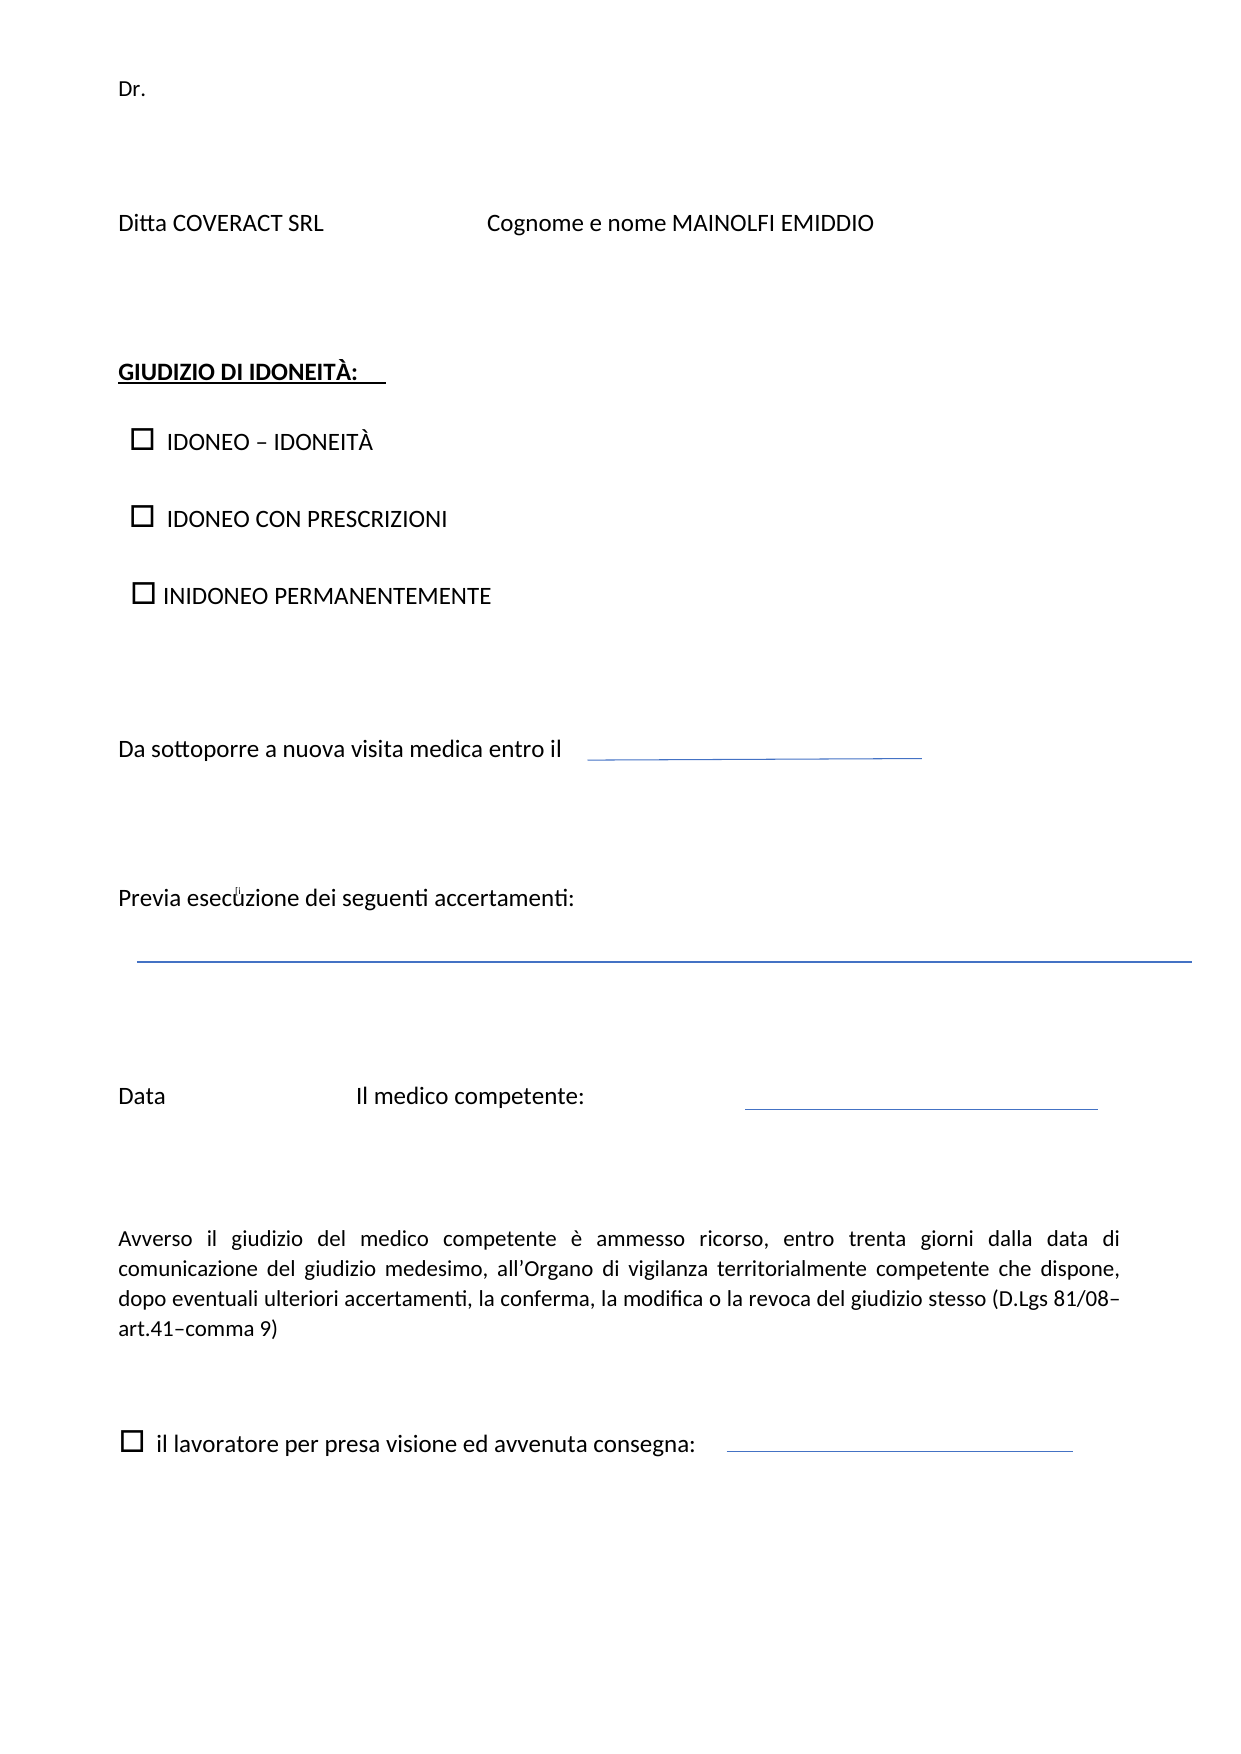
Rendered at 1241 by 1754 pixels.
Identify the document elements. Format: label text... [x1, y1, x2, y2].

text Ditta COVERACT SRL Cognome e nome MAINOLFI EMIDDIO [118, 207, 1122, 238]
text Previa esecuzione dei seguenti accertamenti: [118, 882, 1122, 913]
text Data Il medico competente: [118, 1080, 1122, 1111]
text GIUDIZIO DI IDONEITÀ: [118, 356, 1122, 387]
text □ IDONEO – IDONEITÀ [118, 406, 1122, 462]
text □ INIDONEO PERMANENTEMENTE [118, 560, 1122, 616]
text □ il lavoratore per presa visione ed avvenuta consegna: [118, 1408, 1122, 1464]
text □ IDONEO CON PRESCRIZIONI [118, 483, 1122, 539]
text Avverso il giudizio del medico competente è ammesso ricorso, entro trenta giorni dalla data di comunicazione del giudizio medesimo, all’Organo di vigilanza territorialmente competente che dispone, dopo eventuali ulteriori accertamenti, la conferma, la modifica o la revoca del giudizio stesso (D.Lgs 81/08–art.41–comma 9) [118, 1224, 1122, 1342]
text Da sottoporre a nuova visita medica entro il [118, 733, 1122, 764]
